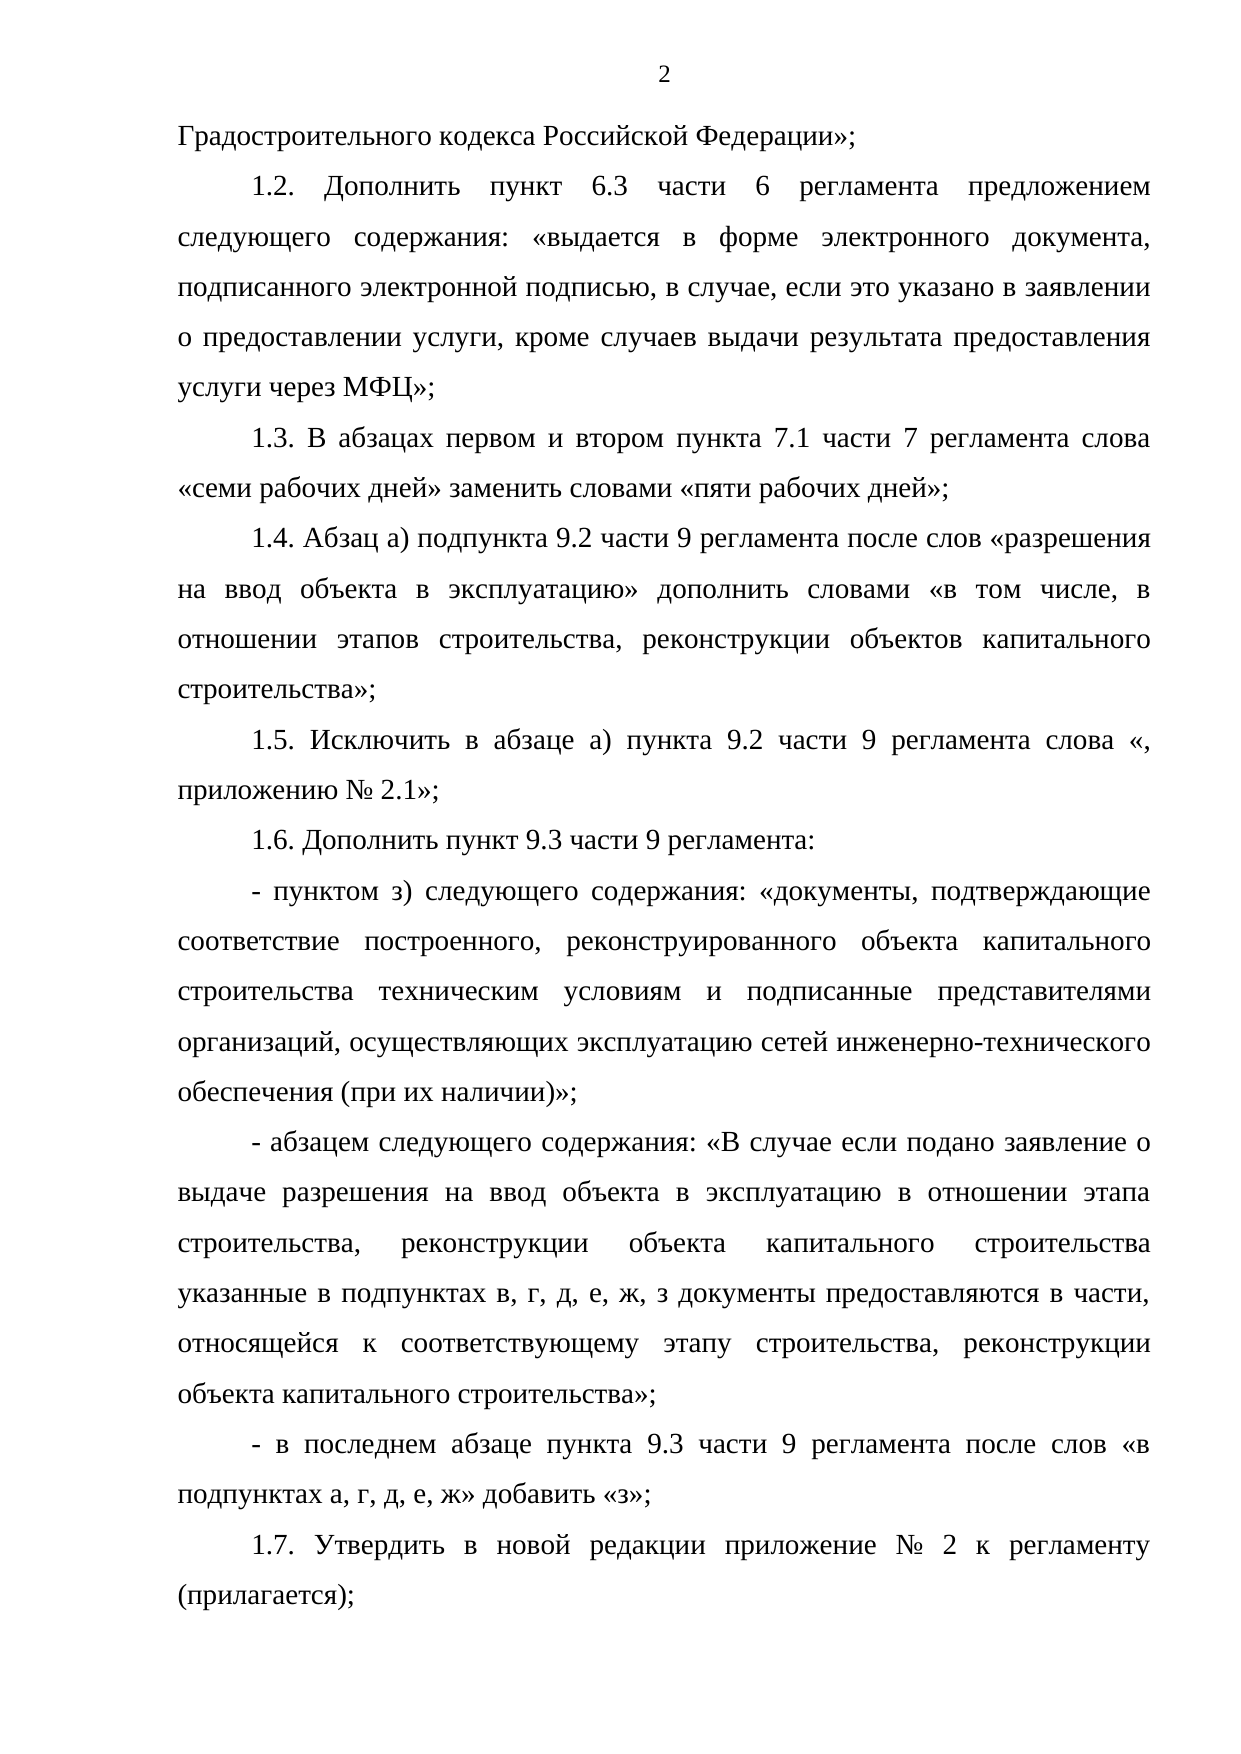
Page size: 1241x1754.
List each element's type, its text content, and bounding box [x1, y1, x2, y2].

text 1.3. В абзацах первом и втором пункта 7.1 части 7 регламента слова «семи рабочих дней» заменить словами «пяти рабочих дней»; [177, 420, 1152, 504]
text 1.5. Исключить в абзаце а) пункта 9.2 части 9 регламента слова «, приложению № 2.1»; [177, 722, 1152, 806]
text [177, 118, 1152, 152]
text - в последнем абзаце пункта 9.3 части 9 регламента после слов «в подпунктах а, г, д, е, ж» добавить «з»; [177, 1426, 1152, 1510]
text 1.2. Дополнить пункт 6.3 части 6 регламента предложением следующего содержания: «выдается в форме электронного документа, подписанного электронной подписью, в случае, если это указано в заявлении о предоставлении услуги, кроме случаев выдачи результата предоставления услуги через МФЦ»; [177, 168, 1152, 403]
text 1.7. Утвердить в новой редакции приложение № 2 к регламенту (прилагается); [177, 1527, 1152, 1611]
text - пунктом з) следующего содержания: «документы, подтверждающие соответствие построенного, реконструированного объекта капитального строительства техническим условиям и подписанные представителями организаций, осуществляющих эксплуатацию сетей инженерно-технического обеспечения (при их наличии)»; [177, 873, 1152, 1107]
text 1.4. Абзац а) подпункта 9.2 части 9 регламента после слов «разрешения на ввод объекта в эксплуатацию» дополнить словами «в том числе, в отношении этапов строительства, реконструкции объектов капитального строительства»; [177, 521, 1152, 705]
text - абзацем следующего содержания: «В случае если подано заявление о выдаче разрешения на ввод объекта в эксплуатацию в отношении этапа строительства, реконструкции объекта капитального строительства указанные в подпунктах в, г, д, е, ж, з документы предоставляются в части, относящейся к соответствующему этапу строительства, реконструкции объекта капитального строительства»; [177, 1124, 1152, 1409]
text 1.6. Дополнить пункт 9.3 части 9 регламента: [177, 822, 1152, 856]
